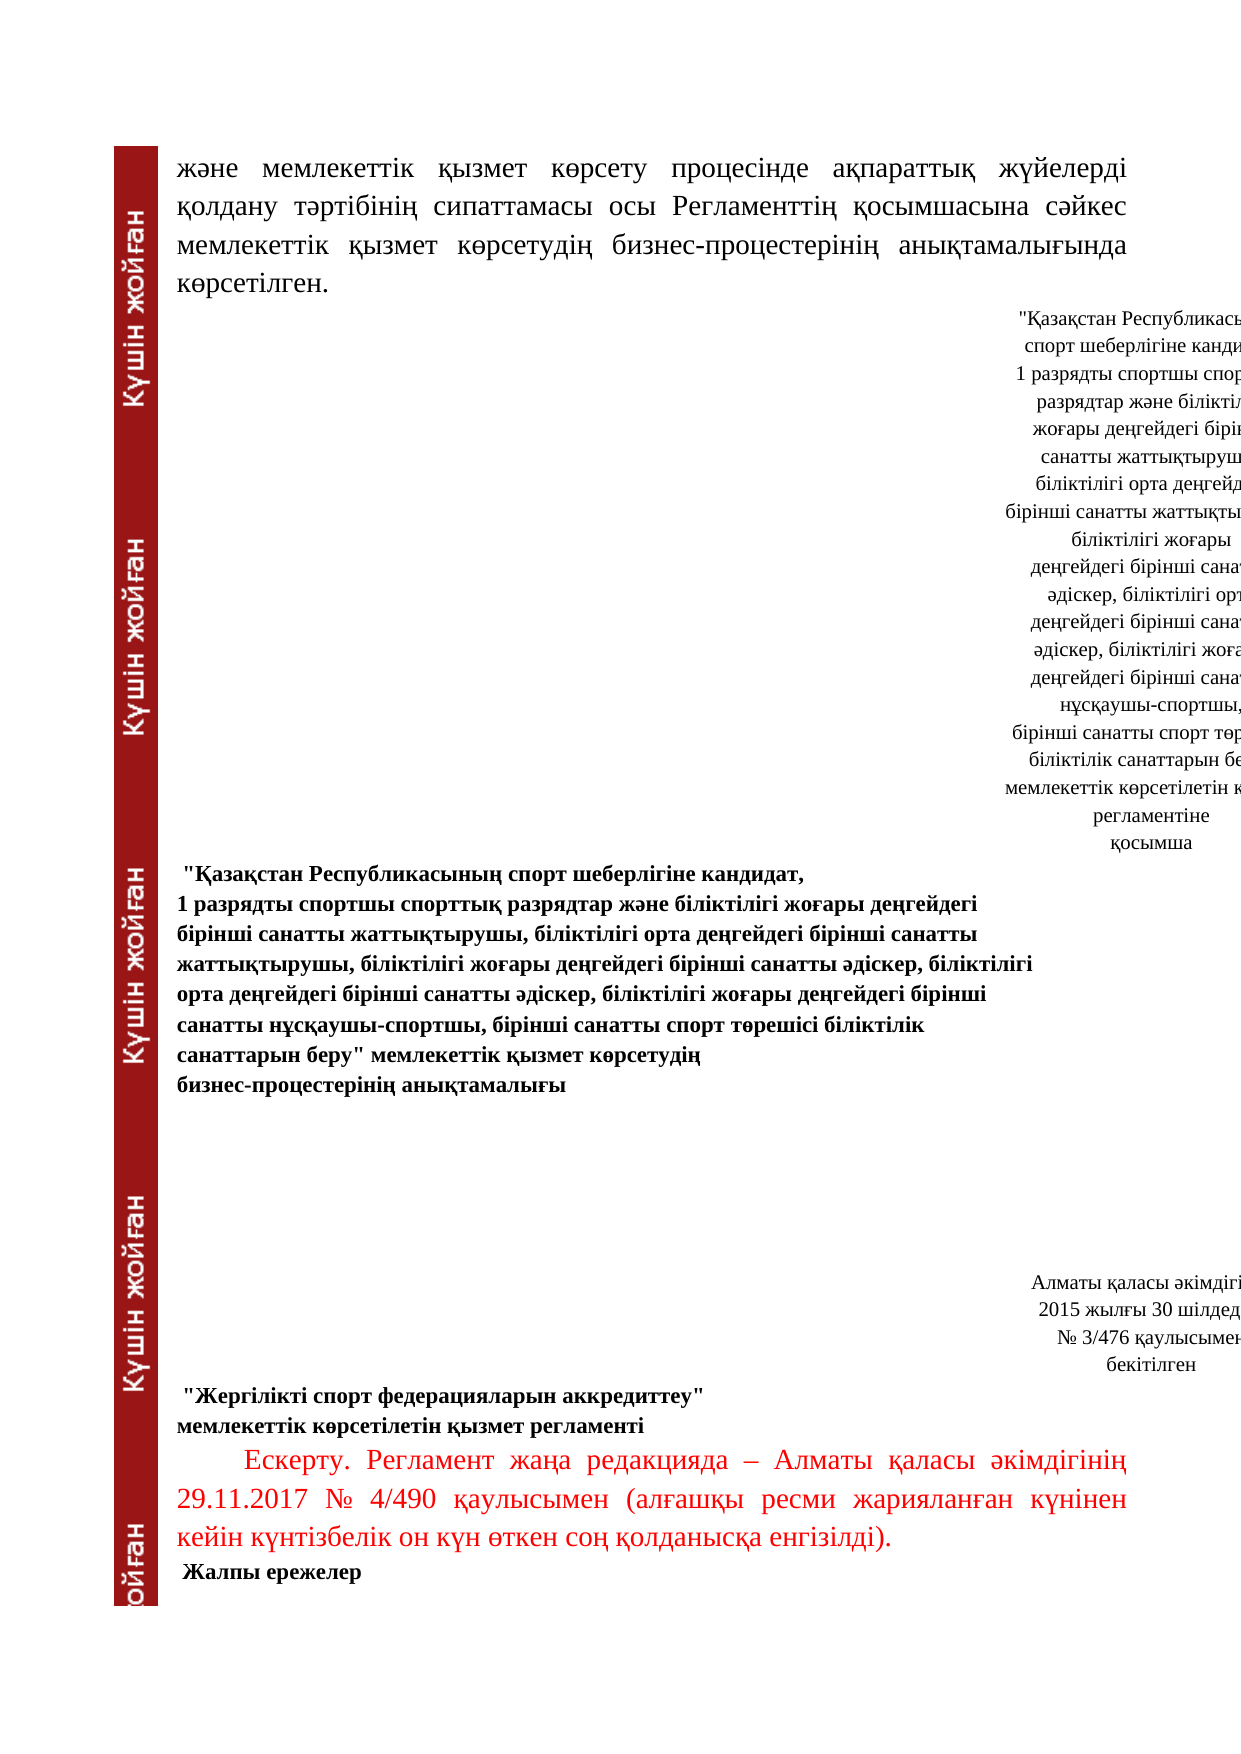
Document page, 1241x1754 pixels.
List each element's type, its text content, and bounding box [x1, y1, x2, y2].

text "Жергiлiктi спорт федерацияларын аккредиттеу" мемлекеттiк көрсетiлетiн қызмет регламентi [112, 1382, 1128, 1438]
table_header "Қазақстан Республикасының спорт шеберлігіне кандидат, 1 разрядты спортшы cпорттық разрядтар және біліктiлiгi жоғары деңгейдегi бірiншi санатты жаттықтырушы, біліктiлiгi орта деңгейдегi бірiншi санатты жаттықтырушы, біліктiлiгi жоғары деңгейдегi бірiншi санатты әдiскер, біліктiлiгi орта деңгейдегi бірiншi санатты әдiскер, біліктiлiгi жоғары деңгейдегi бірiншi санатты нұсқаушы-спортшы, бірiншi санатты спорт төрешiсi біліктілік санаттарын беру" мемлекеттік көрсетілетін қызмет регламентіне қосымша [912, 304, 1240, 860]
text "Қазақстан Республикасының спорт шеберлігіне кандидат, 1 разрядты спортшы cпорттық разрядтар және біліктiлiгi жоғары деңгейдегi бірiншi санатты жаттықтырушы, біліктiлiгi орта деңгейдегi бірiншi санатты жаттықтырушы, біліктiлiгi жоғары деңгейдегi бірiншi санатты әдiскер, біліктiлiгi орта деңгейдегi бірiншi санатты әдiскер, біліктiлiгi жоғары деңгейдегi бірiншi санатты нұсқаушы-спортшы, бірiншi санатты спорт төрешiсi біліктілік санаттарын беру" мемлекеттік қызмет көрсетудің бизнес-процестерінің анықтамалығы [112, 860, 1128, 1097]
text Ескерту. Регламент жаңа редакцияда – Алматы қаласы әкімдігінің 29.11.2017 № 4/490 қаулысымен (алғашқы ресми жарияланған күнінен кейін күнтізбелік он күн өткен соң қолданысқа енгізілді). [112, 1442, 1128, 1553]
picture [114, 146, 158, 150]
table_header Алматы қаласы әкімдігінің 2015 жылғы 30 шілдедегі № 3/476 қаулысымен бекітілген [912, 1268, 1240, 1382]
picture [114, 1553, 158, 1558]
picture [114, 1097, 158, 1268]
picture [114, 299, 158, 304]
text Жалпы ережелер [112, 1558, 1128, 1584]
picture [114, 1584, 158, 1606]
picture [114, 1438, 158, 1442]
table_header [101, 1268, 912, 1382]
table_header [101, 304, 912, 860]
